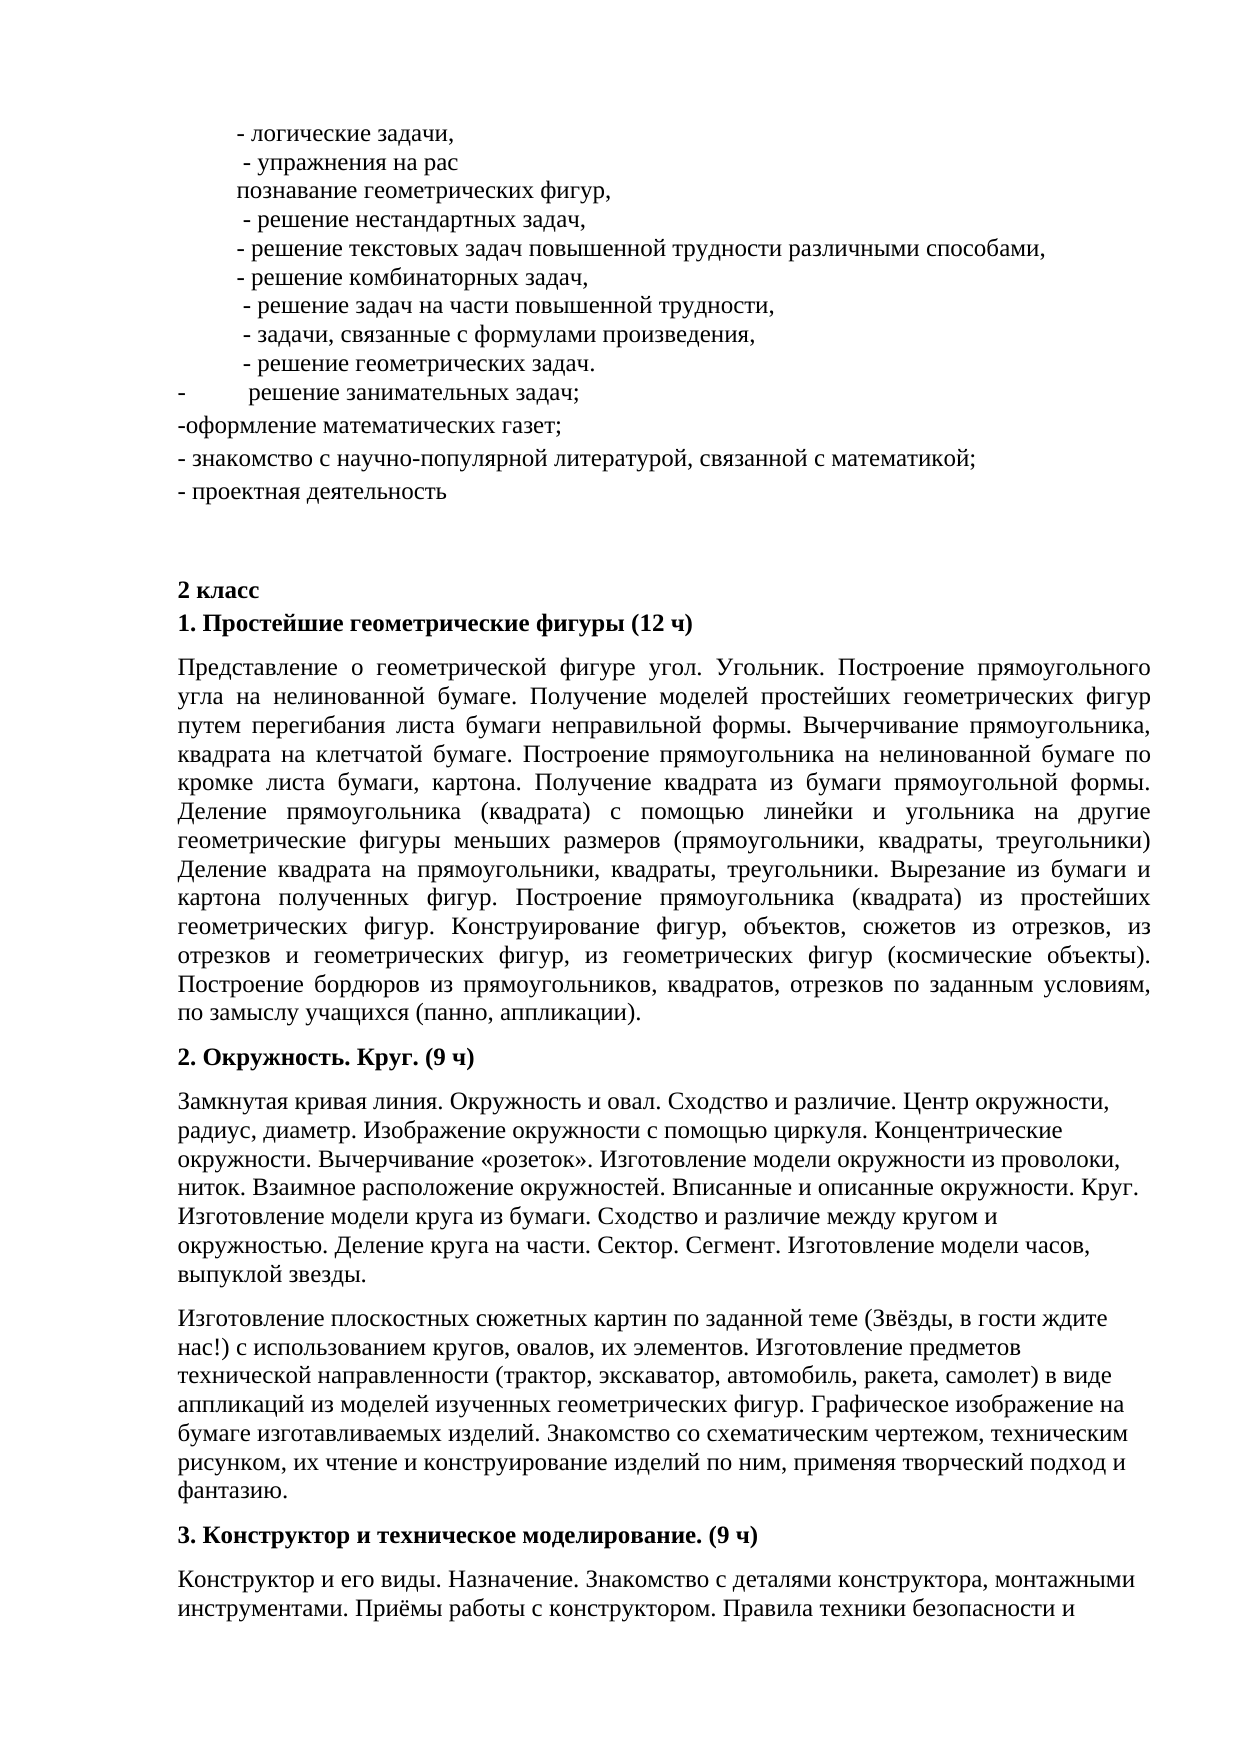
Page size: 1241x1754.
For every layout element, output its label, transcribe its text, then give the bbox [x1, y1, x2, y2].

text - решение комбинаторных задач, [236, 262, 1152, 291]
text - задачи, связанные с формулами произведения, [236, 319, 1152, 348]
text - упражнения на рас [236, 147, 1152, 176]
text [177, 1564, 1152, 1622]
text Представление о геометрической фигуре угол. Угольник. Построение прямоугольного угла на нелинованной бумаге. Получение моделей простейших геометрических фигур путем перегибания листа бумаги неправильной формы. Вычерчивание прямоугольника, квадрата на клетчатой бумаге. Построение прямоугольника на нелинованной бумаге по кромке листа бумаги, картона. Получение квадрата из бумаги прямоугольной формы. Деление прямоугольника (квадрата) с помощью линейки и угольника на другие геометрические фигуры меньших размеров (прямоугольники, квадраты, треугольники) Деление квадрата на прямоугольники, квадраты, треугольники. Вырезание из бумаги и картона полученных фигур. Построение прямоугольника (квадрата) из простейших геометрических фигур. Конструирование фигур, объектов, сюжетов из отрезков, из отрезков и геометрических фигур, из геометрических фигур (космические объекты). Построение бордюров из прямоугольников, квадратов, отрезков по заданным условиям, по замыслу учащихся (панно, аппликации). [177, 652, 1152, 1026]
text - знакомство с научно-популярной литературой, связанной с математикой; [177, 443, 1152, 472]
text - решение занимательных задач; [177, 377, 1152, 406]
text - решение геометрических задач. [236, 348, 1152, 377]
text - логические задачи, [236, 118, 1152, 147]
text - проектная деятельность [177, 476, 1152, 505]
text 3. Конструктор и техническое моделирование. (9 ч) [177, 1520, 1152, 1549]
text -оформление математических газет; [177, 410, 1152, 439]
text 2. Окружность. Круг. (9 ч) [177, 1042, 1152, 1071]
text - решение текстовых задач повышенной трудности различными способами, [236, 233, 1152, 262]
text - решение задач на части повышенной трудности, [236, 291, 1152, 319]
text Изготовление плоскостных сюжетных картин по заданной теме (Звёзды, в гости ждите нас!) с использованием кругов, овалов, их элементов. Изготовление предметов технической направленности (трактор, экскаватор, автомобиль, ракета, самолет) в виде аппликаций из моделей изученных геометрических фигур. Графическое изображение на бумаге изготавливаемых изделий. Знакомство со схематическим чертежом, техническим рисунком, их чтение и конструирование изделий по ним, применяя творческий подход и фантазию. [177, 1303, 1152, 1504]
text Замкнутая кривая линия. Окружность и овал. Сходство и различие. Центр окружности, радиус, диаметр. Изображение окружности с помощью циркуля. Концентрические окружности. Вычерчивание «розеток». Изготовление модели окружности из проволоки, ниток. Взаимное расположение окружностей. Вписанные и описанные окружности. Круг. Изготовление модели круга из бумаги. Сходство и различие между кругом и окружностью. Деление круга на части. Сектор. Сегмент. Изготовление модели часов, выпуклой звезды. [177, 1086, 1152, 1287]
text 2 класс [177, 575, 1152, 604]
text 1. Простейшие геометрические фигуры (12 ч) [177, 608, 1152, 637]
text познавание геометрических фигур, [236, 176, 1152, 204]
text - решение нестандартных задач, [236, 204, 1152, 233]
